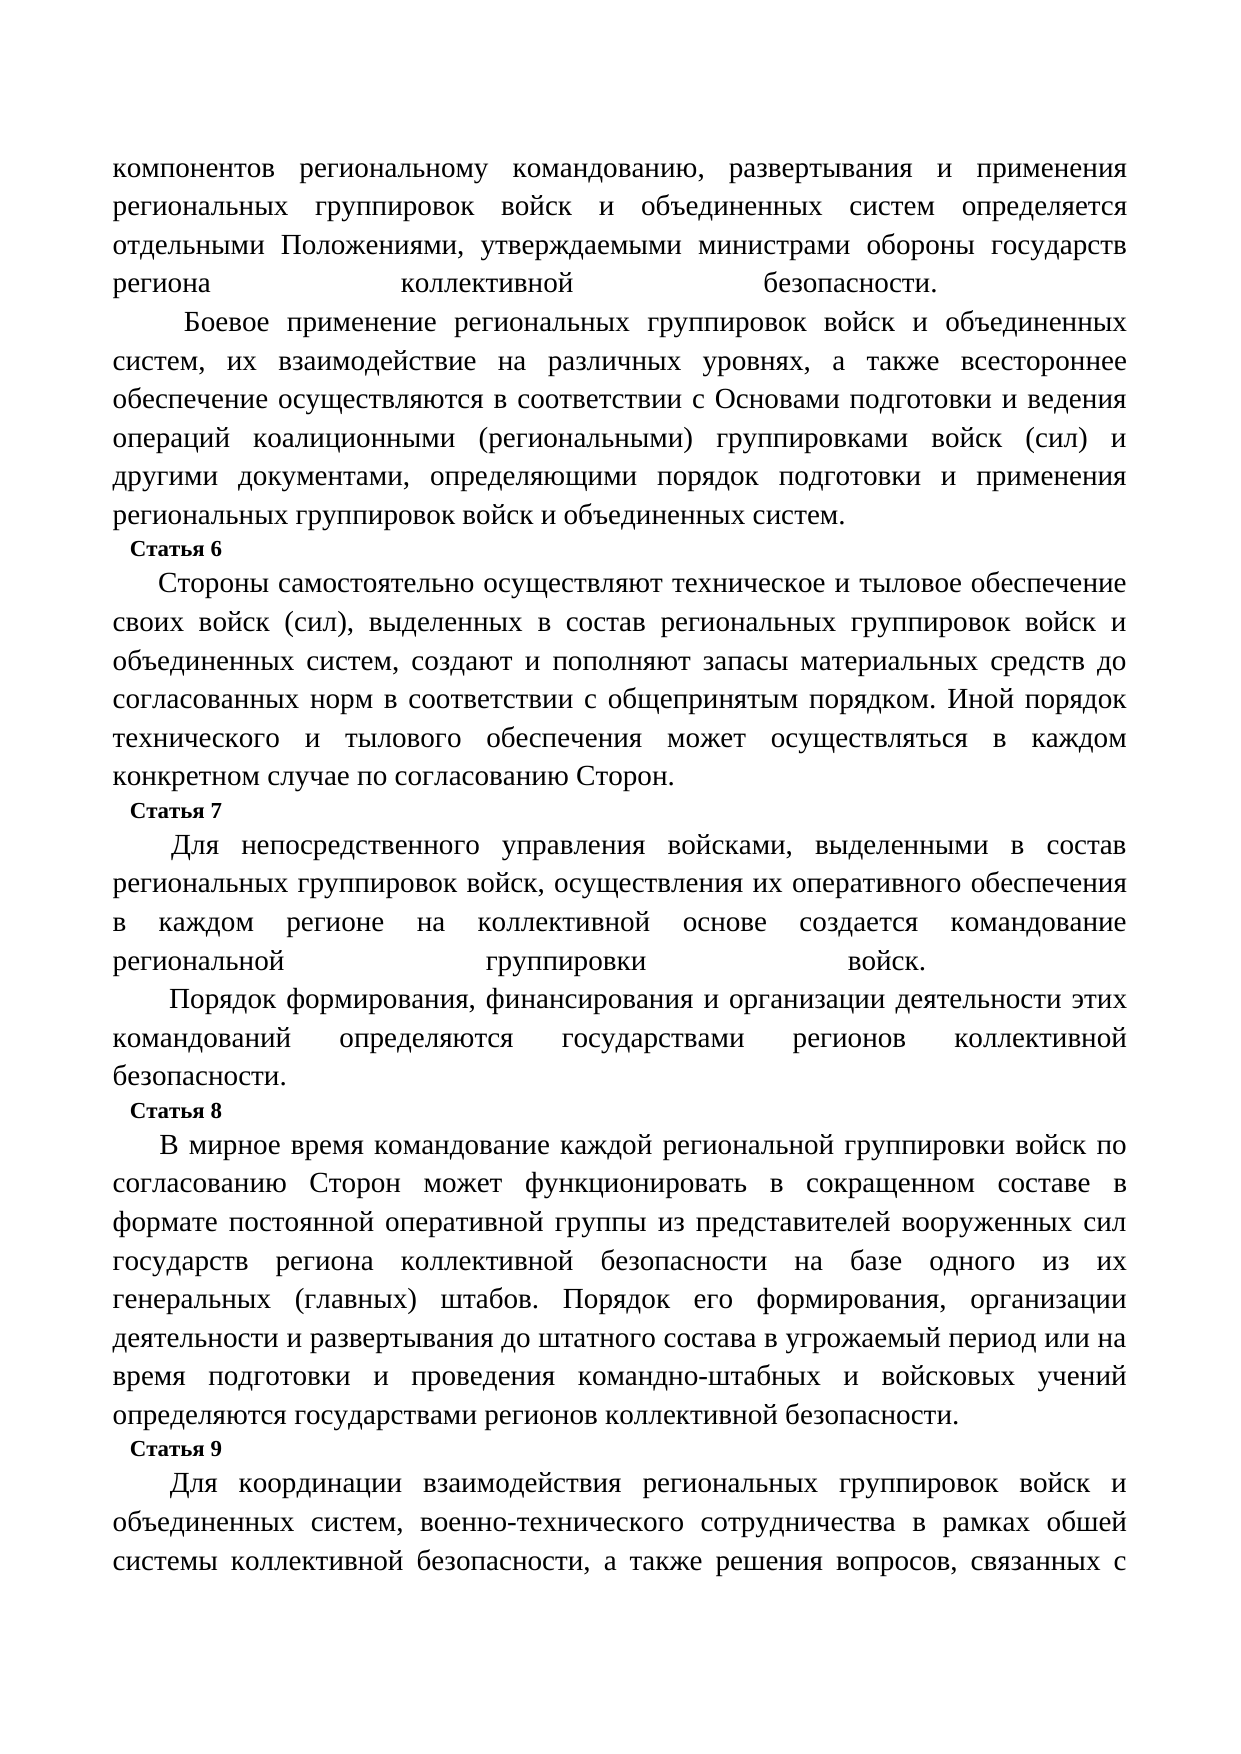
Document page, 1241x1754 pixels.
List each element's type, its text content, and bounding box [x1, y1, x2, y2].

text В мирное время командование каждой региональной группировки войск по согласованию Сторон может функционировать в сокращенном составе в формате постоянной оперативной группы из представителей вооруженных сил государств региона коллективной безопасности на базе одного из их генеральных (главных) штабов. Порядок его формирования, организации деятельности и развертывания до штатного состава в угрожаемый период или на время подготовки и проведения командно-штабных и войсковых учений определяются государствами регионов коллективной безопасности. [112, 1127, 1128, 1430]
text Статья 7 [112, 797, 1128, 823]
text Для непосредственного управления войсками, выделенными в состав региональных группировок войск, осуществления их оперативного обеспечения в каждом регионе на коллективной основе создается командование региональной группировки войск. Порядок формирования, финансирования и организации деятельности этих командований определяются государствами регионов коллективной безопасности. [112, 827, 1128, 1092]
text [112, 150, 1128, 530]
text Статья 8 [112, 1097, 1128, 1123]
text Стороны самостоятельно осуществляют техническое и тыловое обеспечение своих войск (сил), выделенных в состав региональных группировок войск и объединенных систем, создают и пополняют запасы материальных средств до согласованных норм в соответствии с общепринятым порядком. Иной порядок технического и тылового обеспечения может осуществляться в каждом конкретном случае по согласованию Сторон. [112, 566, 1128, 792]
text Статья 9 [112, 1435, 1128, 1462]
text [112, 1466, 1128, 1576]
text Статья 6 [112, 535, 1128, 562]
